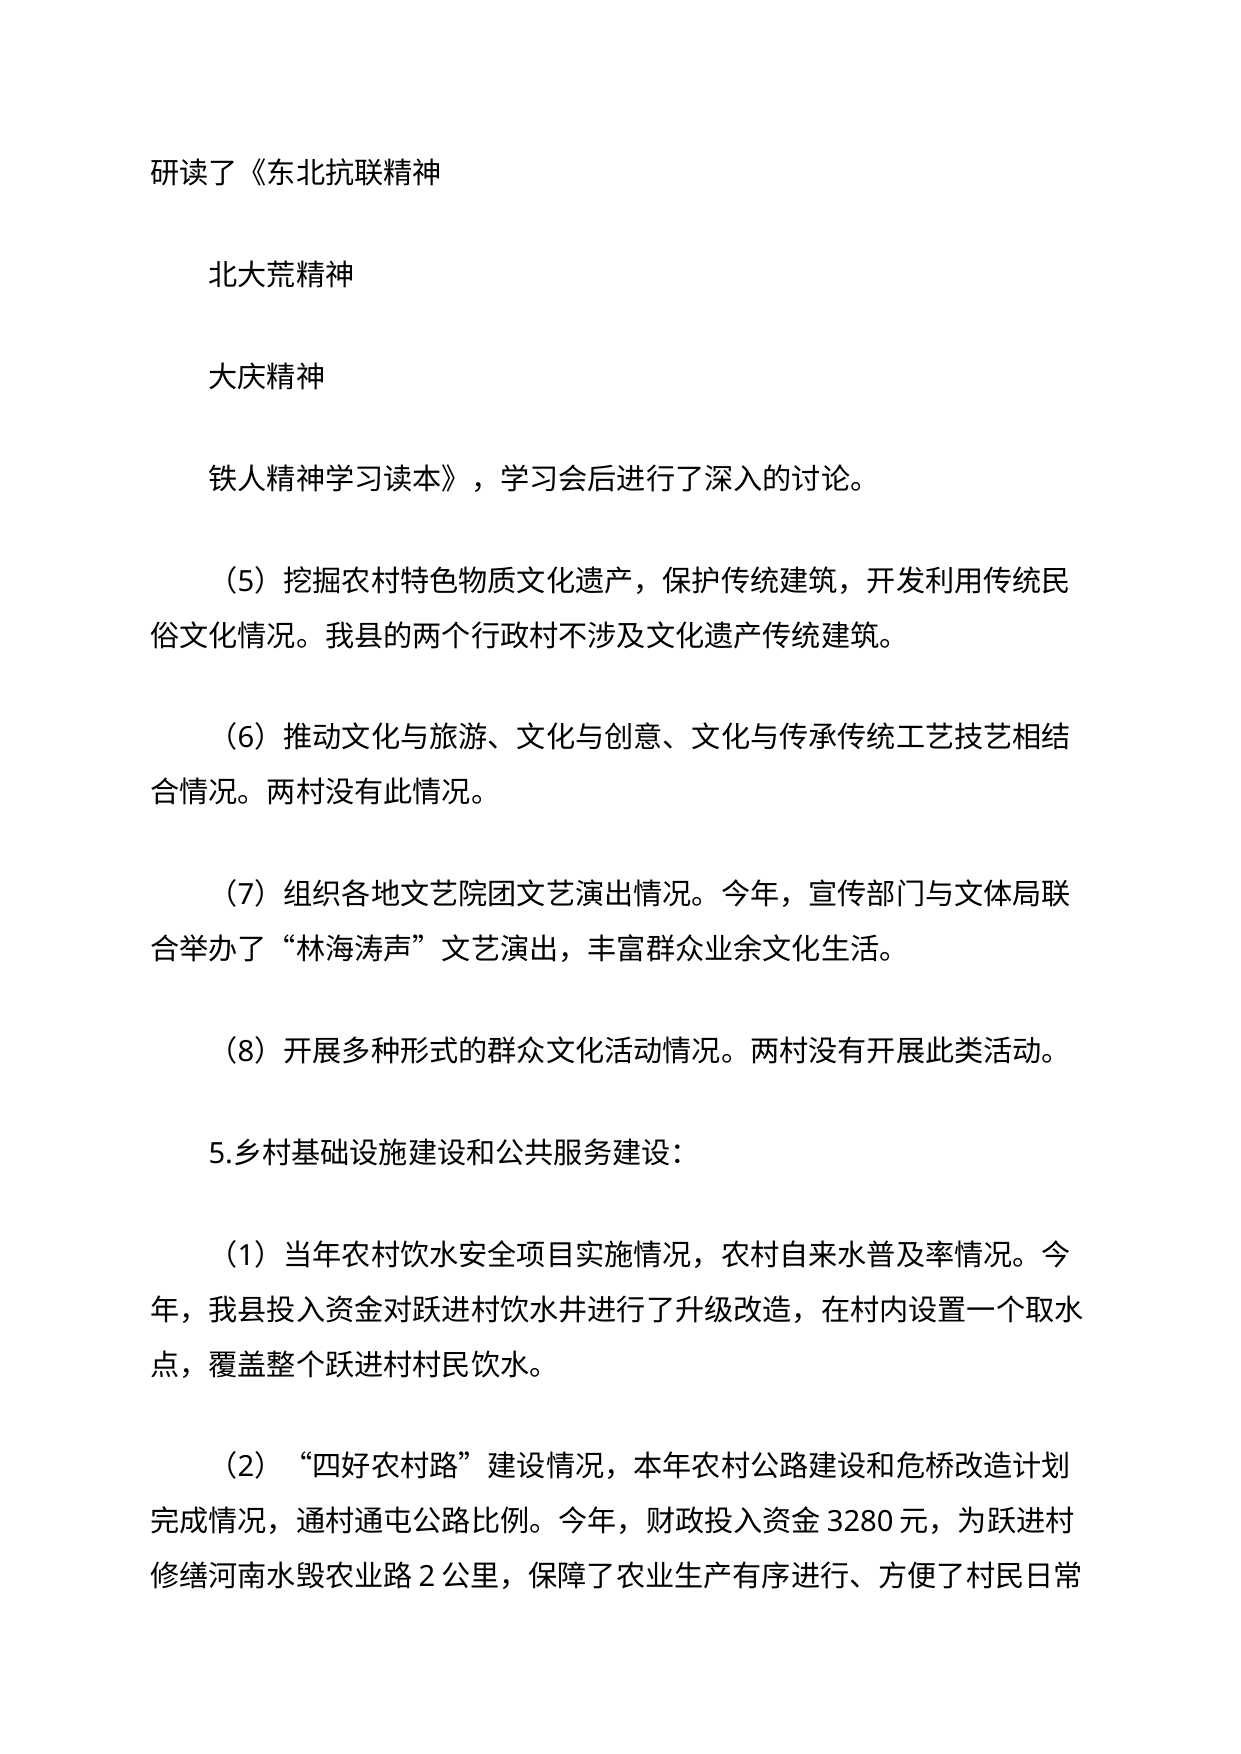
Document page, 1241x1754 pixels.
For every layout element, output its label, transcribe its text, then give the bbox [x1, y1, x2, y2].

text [150, 1443, 1090, 1595]
text 铁人精神学习读本》，学习会后进行了深入的讨论。 [150, 455, 1090, 498]
text 大庆精神 [150, 353, 1090, 396]
text （1）当年农村饮水安全项目实施情况，农村自来水普及率情况。今年，我县投入资金对跃进村饮水井进行了升级改造，在村内设置一个取水点，覆盖整个跃进村村民饮水。 [150, 1231, 1090, 1383]
text （5）挖掘农村特色物质文化遗产，保护传统建筑，开发利用传统民俗文化情况。我县的两个行政村不涉及文化遗产传统建筑。 [150, 557, 1090, 654]
text （7）组织各地文艺院团文艺演出情况。今年，宣传部门与文体局联合举办了“林海涛声”文艺演出，丰富群众业余文化生活。 [150, 871, 1090, 968]
text 北大荒精神 [150, 252, 1090, 294]
text 5.乡村基础设施建设和公共服务建设： [150, 1129, 1090, 1172]
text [150, 150, 1090, 192]
text （8）开展多种形式的群众文化活动情况。两村没有开展此类活动。 [150, 1027, 1090, 1070]
text （6）推动文化与旅游、文化与创意、文化与传承传统工艺技艺相结合情况。两村没有此情况。 [150, 714, 1090, 811]
